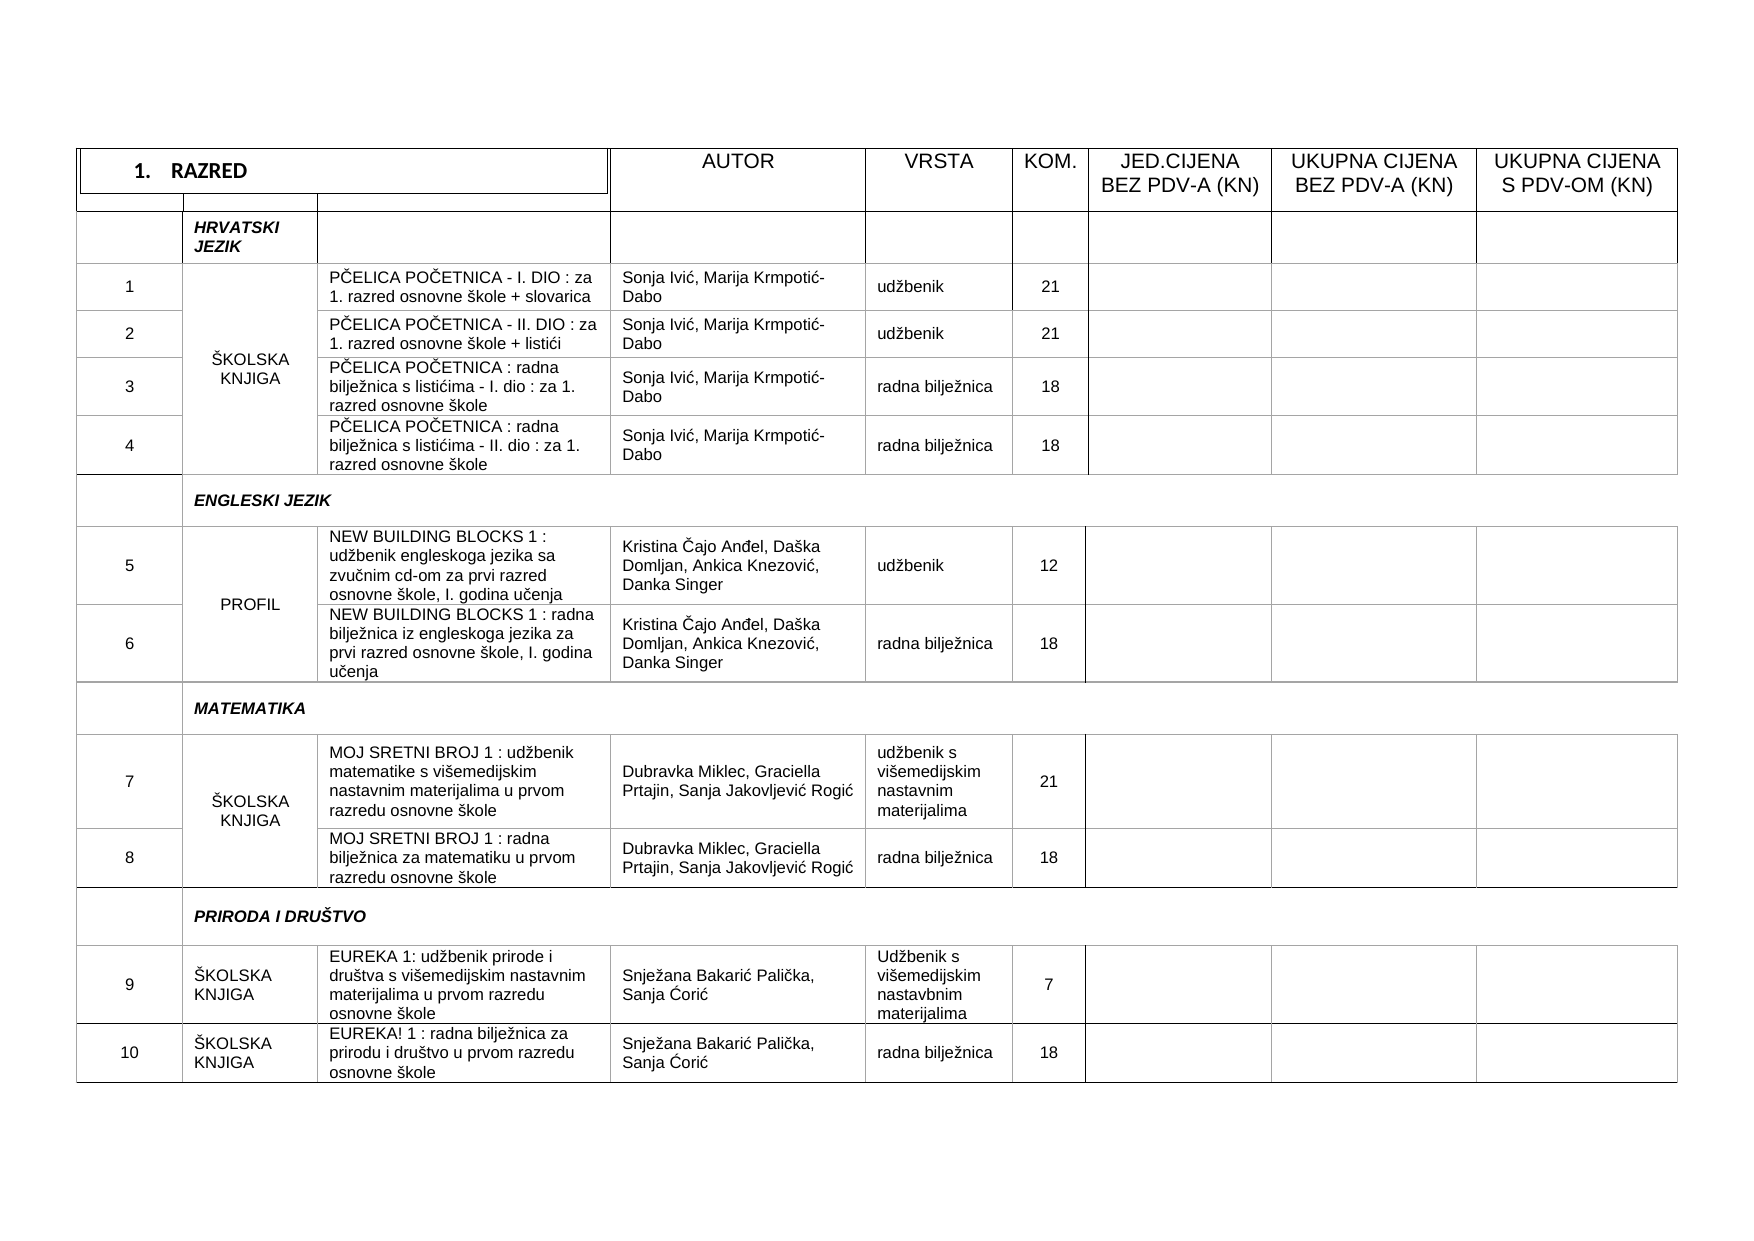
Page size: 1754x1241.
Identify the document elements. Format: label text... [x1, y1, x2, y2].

table_cell [77, 683, 182, 734]
table_cell [318, 212, 610, 263]
table_cell ENGLESKI JEZIK [183, 475, 1678, 526]
table_cell 7 [1013, 946, 1085, 1023]
table_cell PČELICA POČETNICA - II. DIO : za 1. razred osnovne škole + listići [318, 311, 610, 357]
table_cell ŠKOLSKA KNJIGA [183, 735, 317, 887]
table_cell [1477, 1024, 1677, 1082]
table_cell Sonja Ivić, Marija Krmpotić-Dabo [611, 416, 865, 474]
table_cell 5 [77, 527, 182, 604]
table_cell [611, 212, 865, 263]
table_cell [1477, 527, 1677, 604]
table_cell [1272, 527, 1476, 604]
table_cell Dubravka Miklec, Graciella Prtajin, Sanja Jakovljević Rogić [611, 735, 865, 828]
table_header AUTOR [611, 149, 865, 211]
table_cell Snježana Bakarić Palička, Sanja Ćorić [611, 946, 865, 1023]
table_cell [1477, 311, 1677, 357]
table_cell [1477, 946, 1677, 1023]
table_cell udžbenik [866, 311, 1012, 357]
table_cell udžbenik s višemedijskim nastavnim materijalima [866, 735, 1012, 828]
table_header VRSTA [866, 149, 1012, 211]
table_cell [1089, 358, 1271, 415]
table_cell radna bilježnica [866, 829, 1012, 887]
table_cell Udžbenik s višemedijskim nastavbnim materijalima [866, 946, 1012, 1023]
table_cell MOJ SRETNI BROJ 1 : radna bilježnica za matematiku u prvom razredu osnovne škole [318, 829, 610, 887]
table_cell [77, 475, 182, 526]
table_cell [1089, 212, 1271, 263]
table_cell 18 [1013, 829, 1085, 887]
table_cell [866, 212, 1012, 263]
table_cell [1089, 416, 1271, 474]
table_cell [1089, 264, 1271, 310]
table_cell 7 [77, 735, 182, 828]
table_cell [1477, 358, 1677, 415]
table_cell [1272, 264, 1476, 310]
table_cell PČELICA POČETNICA - I. DIO : za 1. razred osnovne škole + slovarica [318, 264, 610, 310]
table_cell 8 [77, 829, 182, 887]
table_cell 18 [1013, 416, 1088, 474]
table_header KOM. [1013, 149, 1088, 211]
table_cell Snježana Bakarić Palička, Sanja Ćorić [611, 1024, 865, 1082]
table_cell 9 [77, 946, 182, 1023]
table_cell MOJ SRETNI BROJ 1 : udžbenik matematike s višemedijskim nastavnim materijalima u prvom razredu osnovne škole [318, 735, 610, 828]
table_cell [1272, 358, 1476, 415]
table_cell EUREKA 1: udžbenik prirode i društva s višemedijskim nastavnim materijalima u prvom razredu osnovne škole [318, 946, 610, 1023]
table_cell [1272, 735, 1476, 828]
table_cell [1086, 527, 1271, 604]
table_cell Dubravka Miklec, Graciella Prtajin, Sanja Jakovljević Rogić [611, 829, 865, 887]
table_cell 21 [1013, 735, 1085, 828]
table_header NAZIV UDŽBENIKA [318, 149, 610, 211]
table_cell PČELICA POČETNICA : radna bilježnica s listićima - I. dio : za 1. razred osnovne škole [318, 358, 610, 415]
table_cell radna bilježnica [866, 358, 1012, 415]
table_cell PČELICA POČETNICA : radna bilježnica s listićima - II. dio : za 1. razred osnovne škole [318, 416, 610, 474]
table_cell [1272, 311, 1476, 357]
table_cell 12 [1013, 527, 1085, 604]
table_cell Sonja Ivić, Marija Krmpotić-Dabo [611, 311, 865, 357]
table_cell [1477, 416, 1677, 474]
table_cell EUREKA! 1 : radna bilježnica za prirodu i društvo u prvom razredu osnovne škole [318, 1024, 610, 1082]
table_cell [77, 212, 182, 263]
table_cell NEW BUILDING BLOCKS 1 : udžbenik engleskoga jezika sa zvučnim cd-om za prvi razred osnovne škole, I. godina učenja [318, 527, 610, 604]
table_header UKUPNA CIJENA S PDV-OM (KN) [1477, 149, 1677, 211]
table_cell HRVATSKI JEZIK [183, 212, 317, 263]
table_cell NEW BUILDING BLOCKS 1 : radna bilježnica iz engleskoga jezika za prvi razred osnovne škole, I. godina učenja [318, 605, 610, 681]
table_cell [1477, 829, 1677, 887]
table_cell udžbenik [866, 264, 1012, 310]
table_cell udžbenik [866, 527, 1012, 604]
table_cell PROFIL [183, 527, 317, 681]
table_header JED.CIJENA BEZ PDV-A (KN) [1089, 149, 1271, 211]
table_cell Sonja Ivić, Marija Krmpotić-Dabo [611, 358, 865, 415]
table_cell PRIRODA I DRUŠTVO [183, 888, 1678, 945]
table_cell [1477, 212, 1677, 263]
table_cell [77, 888, 182, 945]
table_cell [1089, 311, 1271, 357]
table_cell Sonja Ivić, Marija Krmpotić-Dabo [611, 264, 865, 310]
table_cell [1272, 605, 1476, 681]
table_cell [1086, 1024, 1271, 1082]
table_cell 3 [77, 358, 182, 415]
table_cell MATEMATIKA [183, 683, 1678, 734]
table_cell ŠKOLSKA KNJIGA [183, 264, 317, 474]
table_cell [1272, 416, 1476, 474]
table_cell [1272, 946, 1476, 1023]
table_cell radna bilježnica [866, 416, 1012, 474]
table_cell 21 [1013, 311, 1088, 357]
table_cell 1 [77, 264, 182, 310]
table_cell [1272, 212, 1476, 263]
table_cell 10 [77, 1024, 182, 1082]
table_cell [1086, 605, 1271, 681]
table_cell [1272, 829, 1476, 887]
table_cell 4 [77, 416, 182, 474]
table_cell radna bilježnica [866, 1024, 1012, 1082]
table_cell [1272, 1024, 1476, 1082]
table_cell 18 [1013, 1024, 1085, 1082]
table_cell [1477, 735, 1677, 828]
table_cell [1013, 212, 1088, 263]
table_cell 6 [77, 605, 182, 681]
table_header UKUPNA CIJENA BEZ PDV-A (KN) [1272, 149, 1476, 211]
table_cell ŠKOLSKA KNJIGA [183, 946, 317, 1023]
table_header IZDAVAČ [184, 194, 317, 211]
table_cell [1477, 264, 1677, 310]
table_cell radna bilježnica [866, 605, 1012, 681]
table_cell [1086, 829, 1271, 887]
table_cell 2 [77, 311, 182, 357]
table_cell Kristina Čajo Anđel, Daška Domljan, Ankica Knezović, Danka Singer [611, 527, 865, 604]
table_cell Kristina Čajo Anđel, Daška Domljan, Ankica Knezović, Danka Singer [611, 605, 865, 681]
table_cell [1086, 735, 1271, 828]
table_cell [1086, 946, 1271, 1023]
table_cell 18 [1013, 605, 1085, 681]
table_cell 21 [1013, 264, 1088, 310]
table_cell 18 [1013, 358, 1088, 415]
table_header RED.BR. [77, 149, 183, 211]
table_cell [1477, 605, 1677, 681]
table_cell ŠKOLSKA KNJIGA [183, 1024, 317, 1082]
